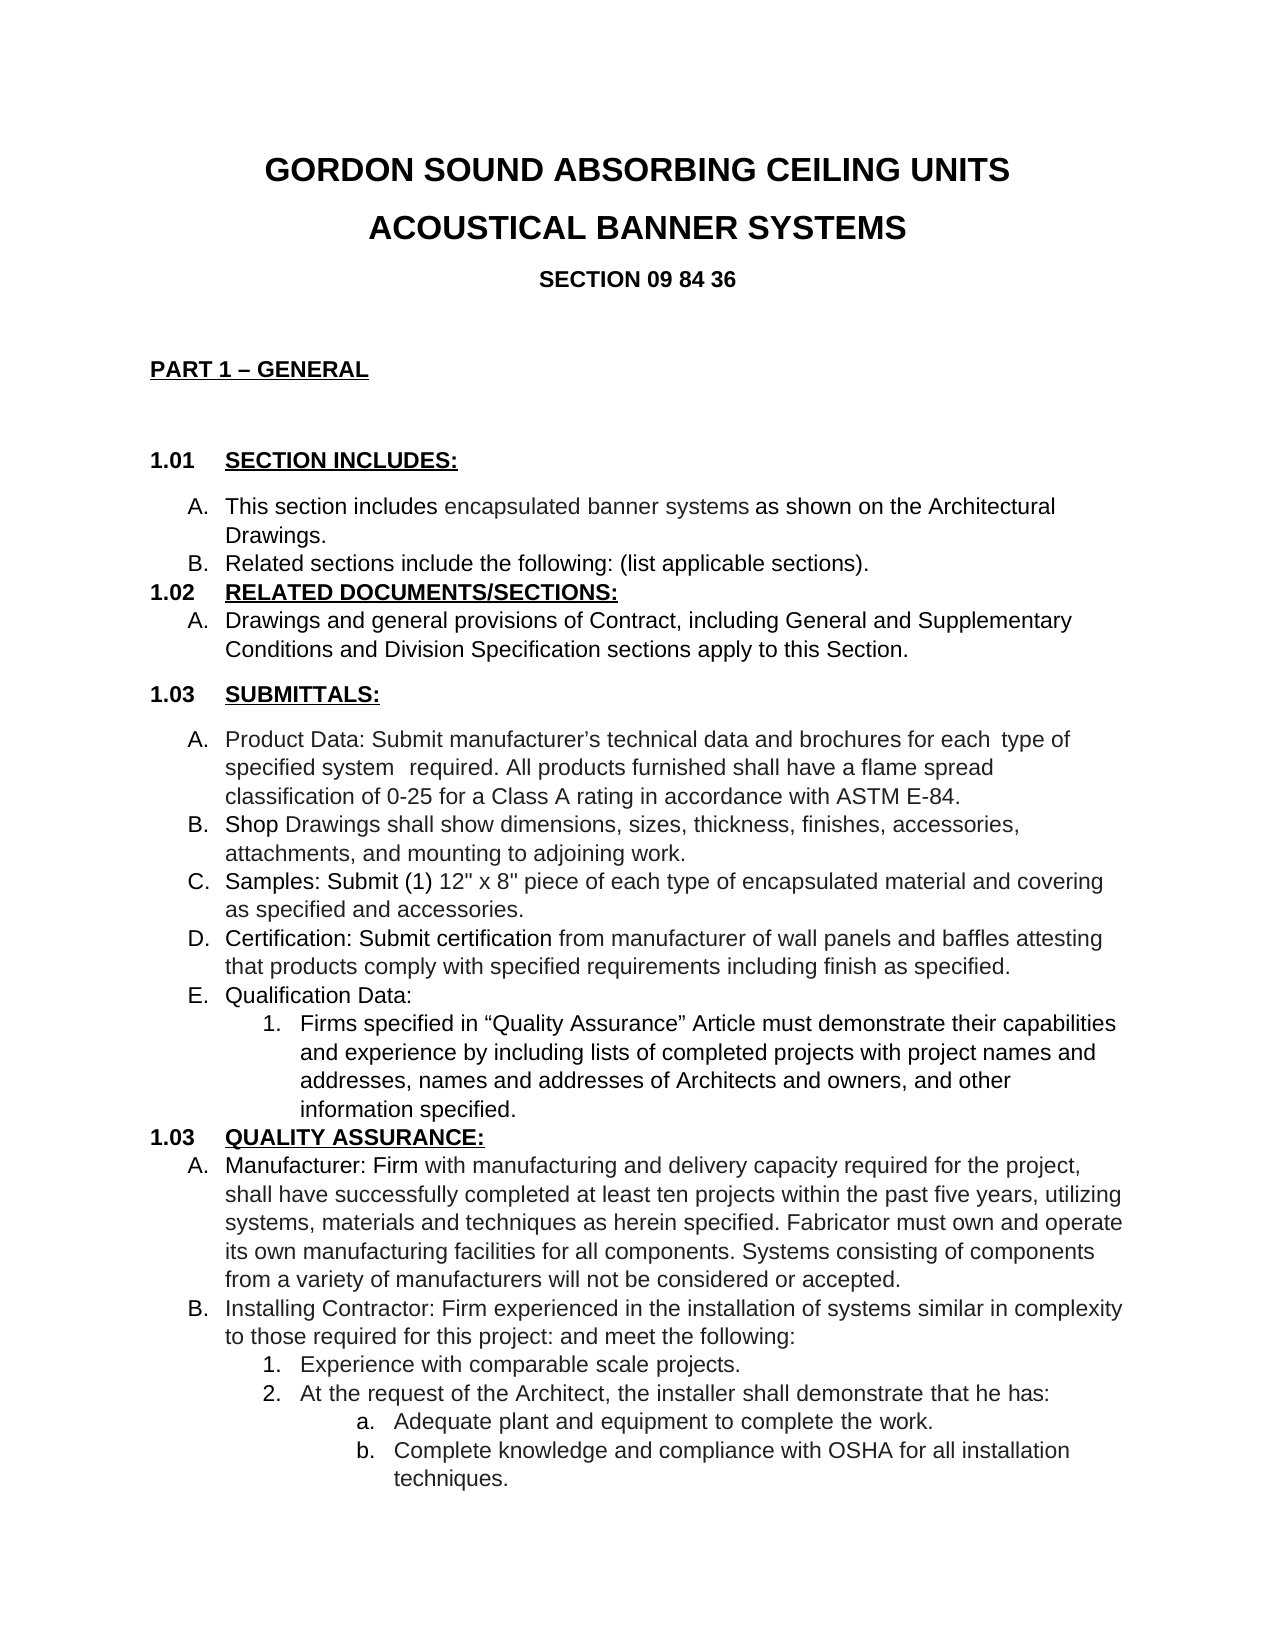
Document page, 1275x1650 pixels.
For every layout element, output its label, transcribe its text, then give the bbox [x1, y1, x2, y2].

list At the request of the Architect, the installer shall demonstrate that he has: [262, 1380, 1125, 1406]
list Experience with comparable scale projects. [262, 1351, 1125, 1378]
text ACOUSTICAL BANNER SYSTEMS [150, 208, 1125, 247]
text GORDON SOUND ABSORBING CEILING UNITS [150, 150, 1125, 188]
text 1.03 SUBMITTALS: [150, 681, 1125, 707]
list Samples: Submit (1) 12" x 8" piece of each type of encapsulated material and covering as specified and accessories. [187, 868, 1125, 923]
list This section includes encapsulated banner systems as shown on the Architectural Drawings. [187, 492, 1125, 548]
list Complete knowledge and compliance with OSHA for all installation techniques. [356, 1437, 1125, 1492]
list Adequate plant and equipment to complete the work. [356, 1408, 1125, 1435]
list Qualification Data: [187, 982, 1125, 1008]
list RELATED DOCUMENTS/SECTIONS: [150, 579, 1125, 605]
text SECTION 09 84 36 [150, 266, 1125, 293]
list Drawings and general provisions of Contract, including General and Supplementary Conditions and Division Specification sections apply to this Section. [187, 607, 1125, 662]
list Related sections include the following: (list applicable sections). [187, 550, 1125, 577]
list Installing Contractor: Firm experienced in the installation of systems similar in complexity to those required for this project: and meet the following: [187, 1294, 1125, 1349]
list QUALITY ASSURANCE: [150, 1124, 1125, 1150]
list Manufacturer: Firm with manufacturing and delivery capacity required for the project, shall have successfully completed at least ten projects within the past five years, utilizing systems, materials and techniques as herein specified. Fabricator must own and operate its own manufacturing facilities for all components. Systems consisting of components from a variety of manufacturers will not be considered or accepted. [187, 1152, 1125, 1292]
list Shop Drawings shall show dimensions, sizes, thickness, finishes, accessories, attachments, and mounting to adjoining work. [187, 811, 1125, 866]
text 1.01 SECTION INCLUDES: [150, 447, 1125, 473]
text PART 1 – GENERAL [150, 356, 1125, 383]
list Certification: Submit certification from manufacturer of wall panels and baffles attesting that products comply with specified requirements including finish as specified. [187, 925, 1125, 980]
list Product Data: Submit manufacturer’s technical data and brochures for each type of specified system required. All products furnished shall have a flame spread classification of 0-25 for a Class A rating in accordance with ASTM E-84. [187, 726, 1125, 809]
list Firms specified in “Quality Assurance” Article must demonstrate their capabilities and experience by including lists of completed projects with project names and addresses, names and addresses of Architects and owners, and other information specified. [262, 1010, 1125, 1122]
